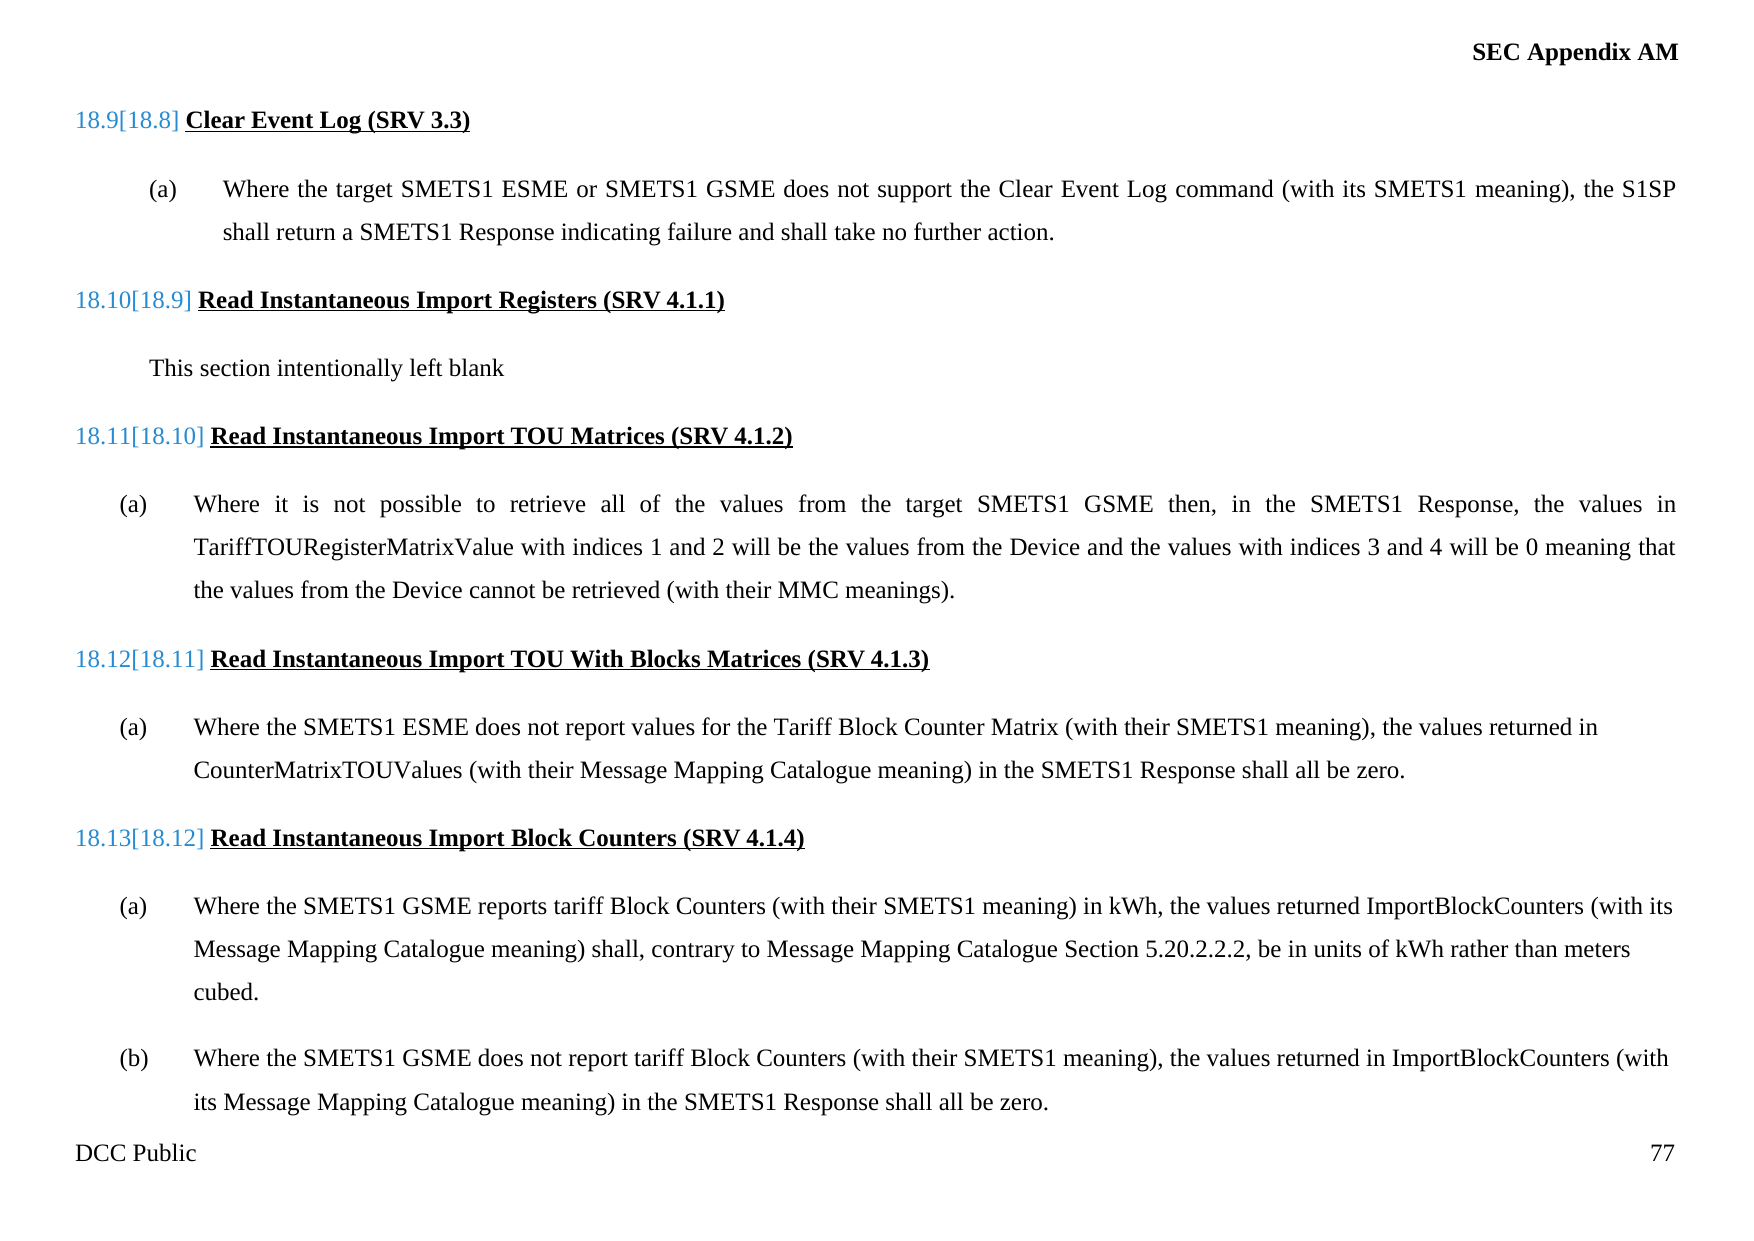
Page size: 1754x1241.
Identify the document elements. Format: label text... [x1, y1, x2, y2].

subtitle Read Instantaneous Import Block Counters (SRV 4.1.4) [75, 823, 1679, 852]
subtitle Where the SMETS1 GSME does not report tariff Block Counters (with their SMETS1 meaning), the values returned in ImportBlockCounters (with its Message Mapping Catalogue meaning) in the SMETS1 Response shall all be zero. [119, 1043, 1679, 1115]
subtitle Read Instantaneous Import Registers (SRV 4.1.1) [75, 285, 1679, 314]
subtitle Clear Event Log (SRV 3.3) [75, 106, 1679, 134]
subtitle Where the target SMETS1 ESME or SMETS1 GSME does not support the Clear Event Log command (with its SMETS1 meaning), the S1SP shall return a SMETS1 Response indicating failure and shall take no further action. [149, 174, 1679, 246]
subtitle Read Instantaneous Import TOU With Blocks Matrices (SRV 4.1.3) [75, 644, 1679, 672]
text This section intentionally left blank [149, 353, 1679, 382]
subtitle Where the SMETS1 GSME reports tariff Block Counters (with their SMETS1 meaning) in kWh, the values returned ImportBlockCounters (with its Message Mapping Catalogue meaning) shall, contrary to Message Mapping Catalogue Section 5.20.2.2.2, be in units of kWh rather than meters cubed. [119, 891, 1679, 1006]
subtitle Where the SMETS1 ESME does not report values for the Tariff Block Counter Matrix (with their SMETS1 meaning), the values returned in CounterMatrixTOUValues (with their Message Mapping Catalogue meaning) in the SMETS1 Response shall all be zero. [119, 712, 1679, 784]
subtitle Where it is not possible to retrieve all of the values from the target SMETS1 GSME then, in the SMETS1 Response, the values in TariffTOURegisterMatrixValue with indices 1 and 2 will be the values from the Device and the values with indices 3 and 4 will be 0 meaning that the values from the Device cannot be retrieved (with their MMC meanings). [119, 489, 1679, 604]
subtitle Read Instantaneous Import TOU Matrices (SRV 4.1.2) [75, 421, 1679, 450]
